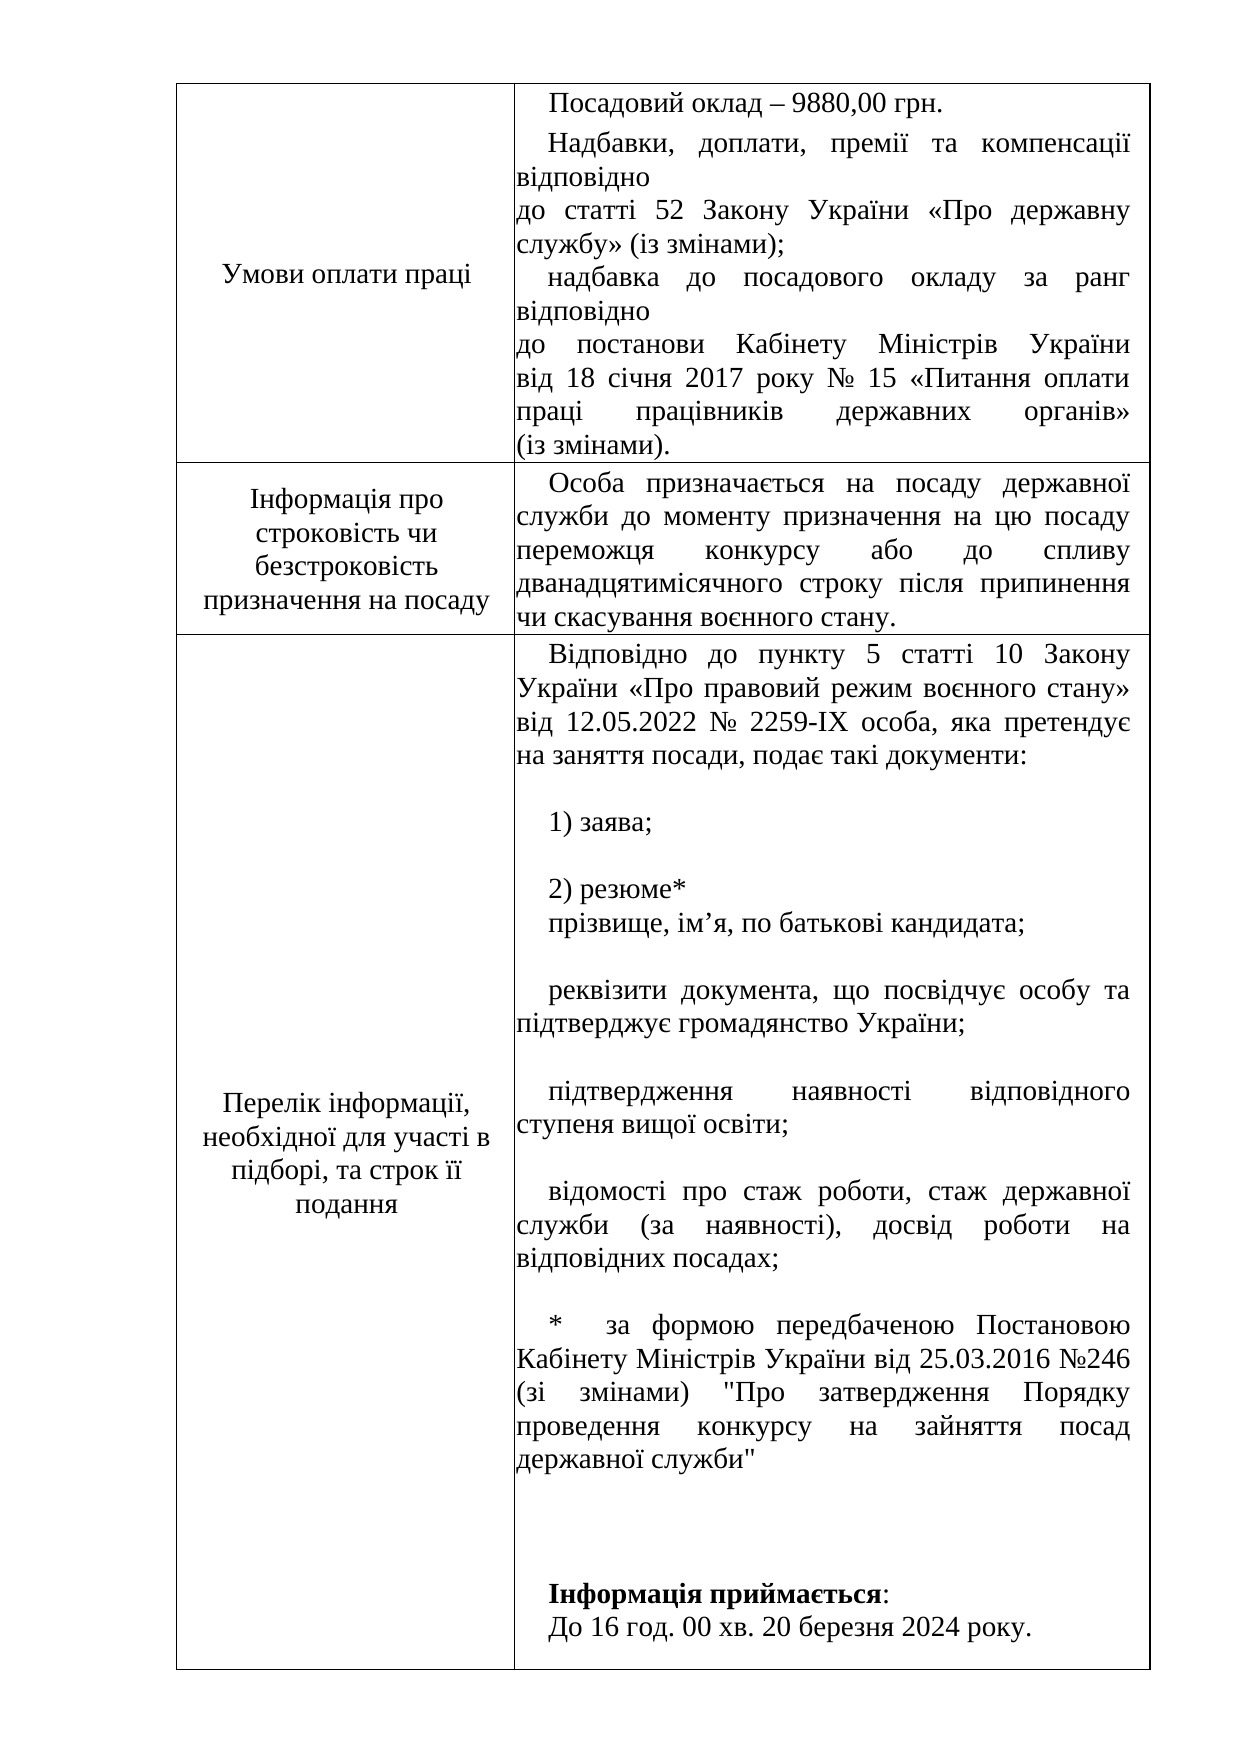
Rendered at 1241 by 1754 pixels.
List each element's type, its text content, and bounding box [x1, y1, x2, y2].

table_cell Перелік інформації, необхідної для участі в підборі, та строк її подання [177, 635, 514, 1669]
table_cell Посадовий оклад – 9880,00 грн. Надбавки, доплати, премії та компенсації відповідно до статті 52 Закону України «Про державну службу» (із змінами); надбавка до посадового окладу за ранг відповідно до постанови Кабінету Міністрів України від 18 січня 2017 року № 15 «Питання оплати праці працівників державних органів» (із змінами). [515, 84, 1149, 462]
table_cell Інформація про строковість чи безстроковість призначення на посаду [177, 463, 514, 634]
table_cell Відповідно до пункту 5 статті 10 Закону України «Про правовий режим воєнного стану» від 12.05.2022 № 2259-ІХ особа, яка претендує на заняття посади, подає такі документи: 1) заява; 2) резюме* прізвище, ім’я, по батькові кандидата; реквізити документа, що посвідчує особу та підтверджує громадянство України; підтвердження наявності відповідного ступеня вищої освіти; відомості про стаж роботи, стаж державної служби (за наявності), досвід роботи на відповідних посадах; * за формою передбаченою Постановою Кабінету Міністрів України від 25.03.2016 №246 (зі змінами) "Про затвердження Порядку проведення конкурсу на зайняття посад державної служби" Інформація приймається: До 16 год. 00 хв. 20 березня 2024 року. [515, 635, 1149, 1669]
table_cell Умови оплати праці [177, 84, 514, 462]
table_cell Особа призначається на посаду державної служби до моменту призначення на цю посаду переможця конкурсу або до спливу дванадцятимісячного строку після припинення чи скасування воєнного стану. [515, 463, 1149, 634]
